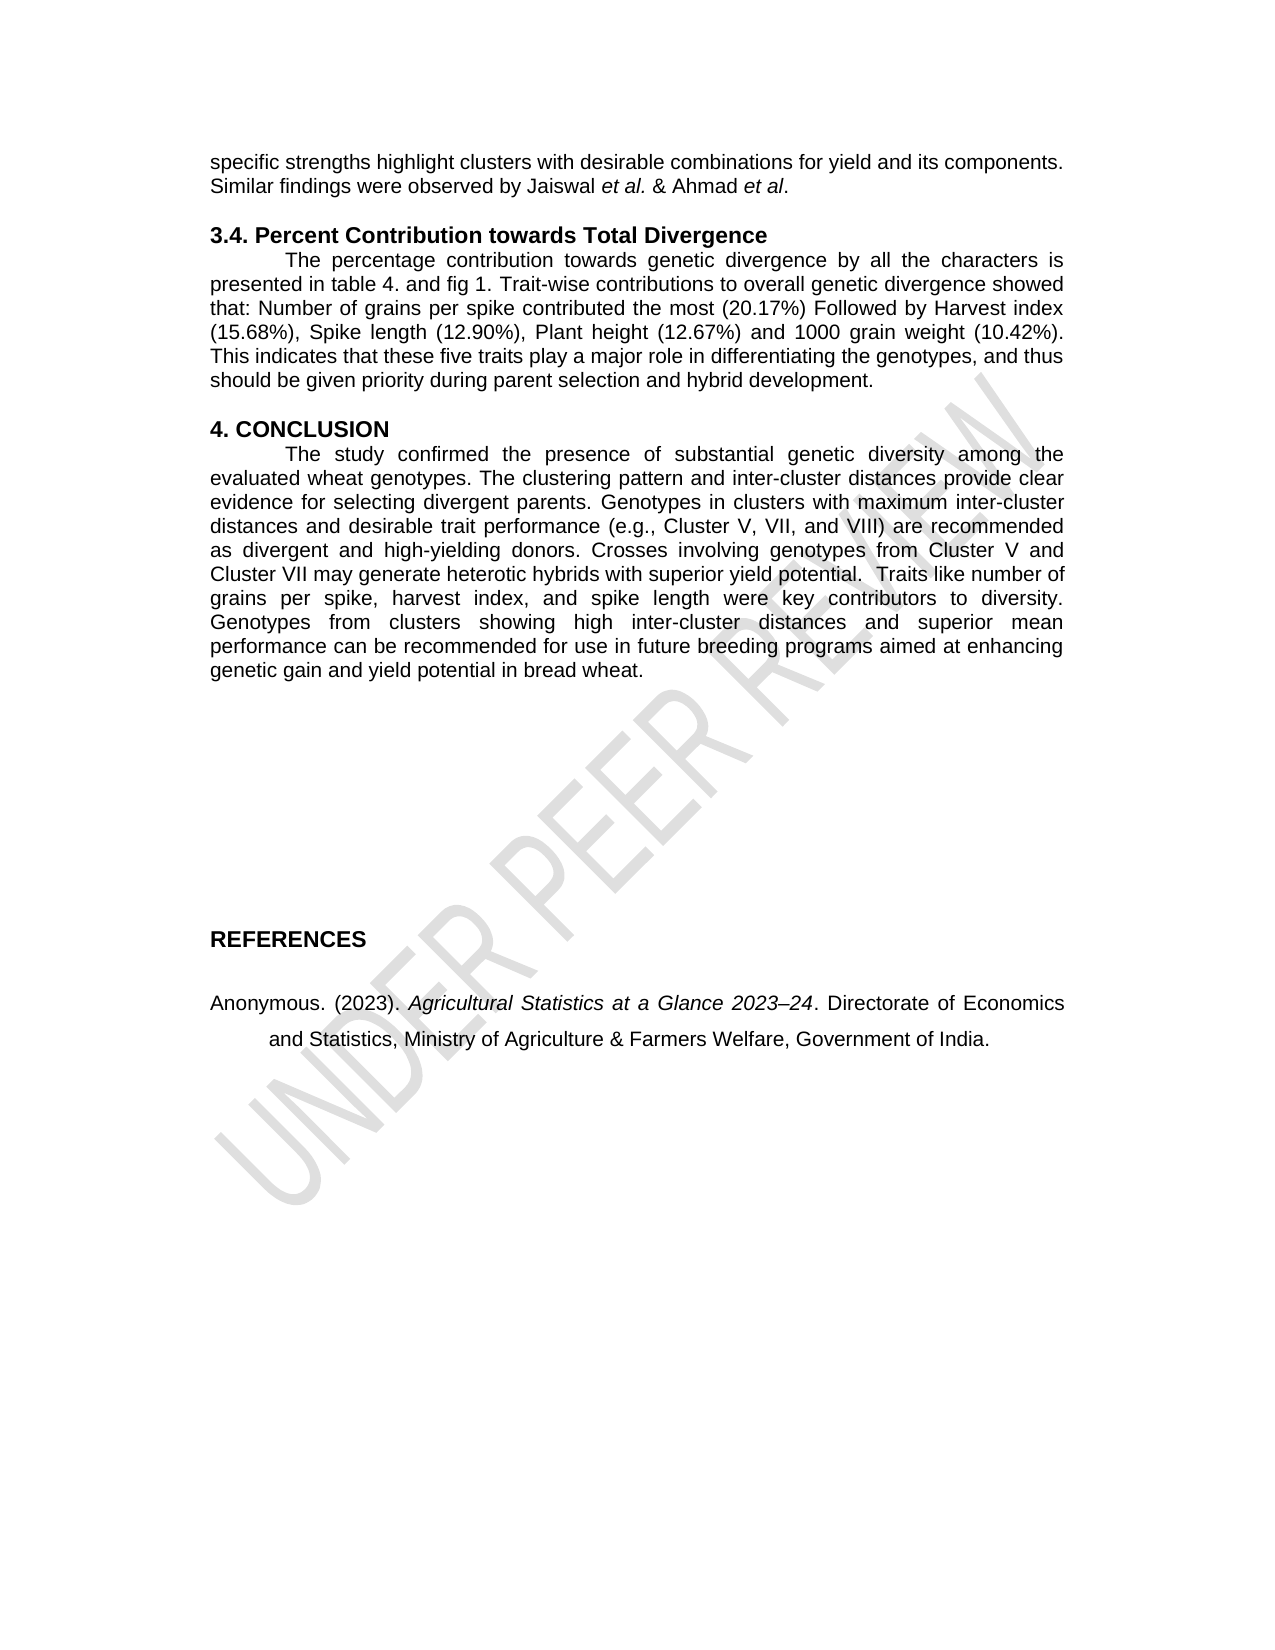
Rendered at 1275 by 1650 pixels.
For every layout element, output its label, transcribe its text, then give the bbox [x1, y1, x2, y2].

text References [210, 926, 1065, 952]
text The study confirmed the presence of substantial genetic diversity among the evaluated wheat genotypes. The clustering pattern and inter-cluster distances provide clear evidence for selecting divergent parents. Genotypes in clusters with maximum inter-cluster distances and desirable trait performance (e.g., Cluster V, VII, and VIII) are recommended as divergent and high-yielding donors. Crosses involving genotypes from Cluster V and Cluster VII may generate heterotic hybrids with superior yield potential. Traits like number of grains per spike, harvest index, and spike length were key contributors to diversity. Genotypes from clusters showing high inter-cluster distances and superior mean performance can be recommended for use in future breeding programs aimed at enhancing genetic gain and yield potential in bread wheat. [210, 442, 1065, 682]
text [210, 150, 1065, 198]
text The percentage contribution towards genetic divergence by all the characters is presented in table 4. and fig 1. Trait-wise contributions to overall genetic divergence showed that: Number of grains per spike contributed the most (20.17%) Followed by Harvest index (15.68%), Spike length (12.90%), Plant height (12.67%) and 1000 grain weight (10.42%). This indicates that these five traits play a major role in differentiating the genotypes, and thus should be given priority during parent selection and hybrid development. [210, 248, 1065, 392]
text Anonymous. (2023). Agricultural Statistics at a Glance 2023–24. Directorate of Economics and Statistics, Ministry of Agriculture & Farmers Welfare, Government of India. [210, 991, 1065, 1051]
text 3.4. Percent Contribution towards Total Divergence [210, 222, 1065, 248]
text 4. Conclusion [210, 416, 1065, 442]
